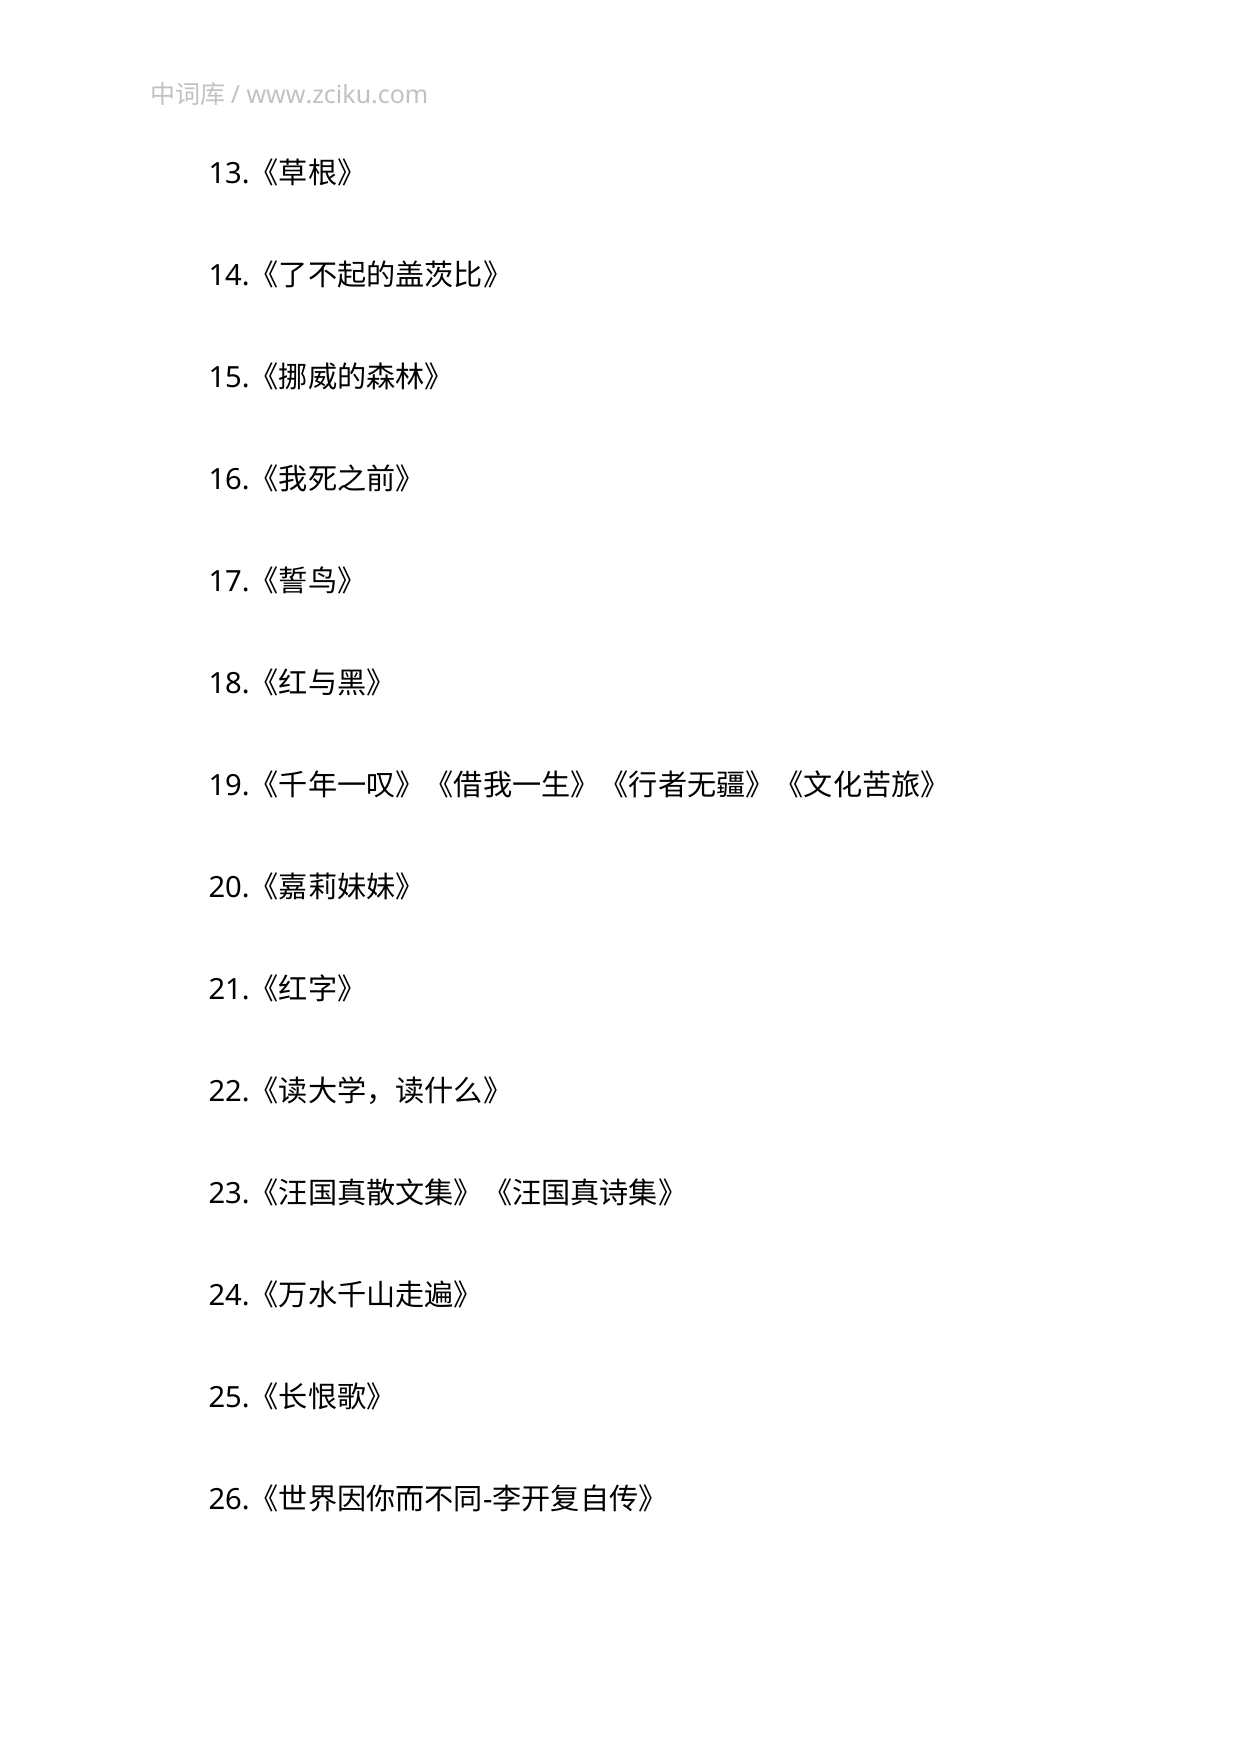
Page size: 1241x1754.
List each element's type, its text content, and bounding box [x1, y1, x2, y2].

text 23.《汪国真散文集》《汪国真诗集》 [150, 1170, 1090, 1212]
text 21.《红字》 [150, 966, 1090, 1008]
text 25.《长恨歌》 [150, 1374, 1090, 1416]
text 14.《了不起的盖茨比》 [150, 252, 1090, 294]
text 24.《万水千山走遍》 [150, 1272, 1090, 1314]
text 16.《我死之前》 [150, 456, 1090, 498]
text 26.《世界因你而不同-李开复自传》 [150, 1476, 1090, 1518]
text 18.《红与黑》 [150, 660, 1090, 702]
text 15.《挪威的森林》 [150, 354, 1090, 396]
text 13.《草根》 [150, 150, 1090, 192]
text 22.《读大学，读什么》 [150, 1068, 1090, 1110]
text 19.《千年一叹》《借我一生》《行者无疆》《文化苦旅》 [150, 762, 1090, 804]
text 17.《誓鸟》 [150, 558, 1090, 600]
text 20.《嘉莉妹妹》 [150, 864, 1090, 906]
